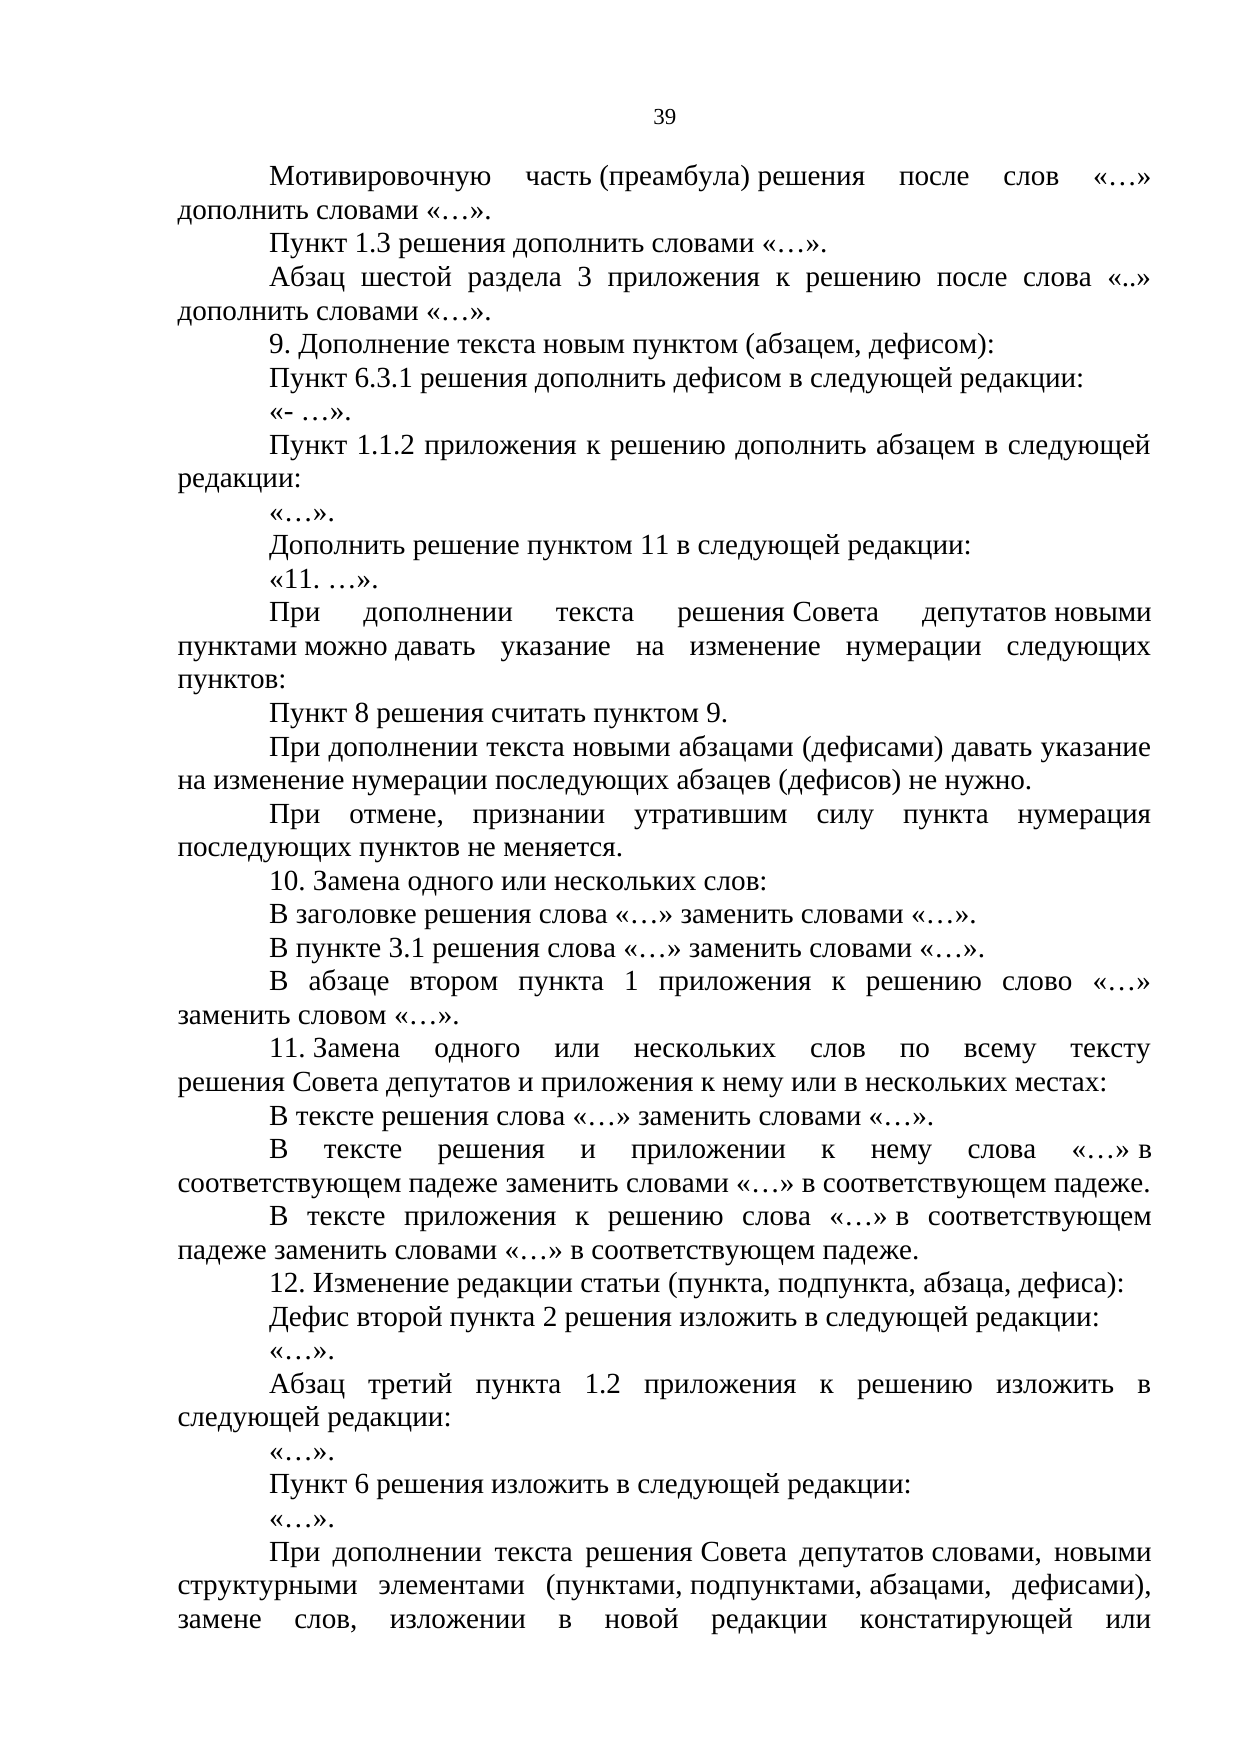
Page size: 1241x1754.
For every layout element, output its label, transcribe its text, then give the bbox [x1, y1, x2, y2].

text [177, 1534, 1152, 1634]
text «…». [177, 1500, 1152, 1534]
text Абзац шестой раздела 3 приложения к решению после слова «..» дополнить словами «…». [177, 259, 1152, 326]
text Дефис второй пункта 2 решения изложить в следующей редакции: [177, 1299, 1152, 1332]
text В тексте приложения к решению слова «…» в соответствующем падеже заменить словами «…» в соответствующем падеже. [177, 1198, 1152, 1265]
text Абзац третий пункта 1.2 приложения к решению изложить в следующей редакции: [177, 1366, 1152, 1433]
text При дополнении текста новыми абзацами (дефисами) давать указание на изменение нумерации последующих абзацев (дефисов) не нужно. [177, 729, 1152, 796]
text «…». [177, 1433, 1152, 1467]
text В тексте решения и приложении к нему слова «…» в соответствующем падеже заменить словами «…» в соответствующем падеже. [177, 1131, 1152, 1198]
text 12. Изменение редакции статьи (пункта, подпункта, абзаца, дефиса): [177, 1265, 1152, 1299]
text В тексте решения слова «…» заменить словами «…». [177, 1098, 1152, 1131]
text «…». [177, 1332, 1152, 1366]
text В пункте 3.1 решения слова «…» заменить словами «…». [177, 930, 1152, 963]
text При отмене, признании утратившим силу пункта нумерация последующих пунктов не меняется. [177, 796, 1152, 863]
text «11. …». [177, 561, 1152, 594]
text 11. Замена одного или нескольких слов по всему тексту решения Совета депутатов и приложения к нему или в нескольких местах: [177, 1031, 1152, 1098]
text Пункт 1.1.2 приложения к решению дополнить абзацем в следующей редакции: [177, 427, 1152, 494]
text При дополнении текста решения Совета депутатов новыми пунктами можно давать указание на изменение нумерации следующих пунктов: [177, 594, 1152, 695]
text 9. Дополнение текста новым пунктом (абзацем, дефисом): [177, 326, 1152, 360]
text «- …». [177, 393, 1152, 427]
text Пункт 8 решения считать пунктом 9. [177, 695, 1152, 729]
text В заголовке решения слова «…» заменить словами «…». [177, 896, 1152, 930]
text 10. Замена одного или нескольких слов: [177, 863, 1152, 896]
text Пункт 1.3 решения дополнить словами «…». [177, 226, 1152, 259]
text Пункт 6 решения изложить в следующей редакции: [177, 1467, 1152, 1500]
text Дополнить решение пунктом 11 в следующей редакции: [177, 527, 1152, 561]
text Мотивировочную часть (преамбула) решения после слов «…» дополнить словами «…». [177, 158, 1152, 226]
text В абзаце втором пункта 1 приложения к решению слово «…» заменить словом «…». [177, 963, 1152, 1031]
text «…». [177, 494, 1152, 527]
text Пункт 6.3.1 решения дополнить дефисом в следующей редакции: [177, 360, 1152, 393]
